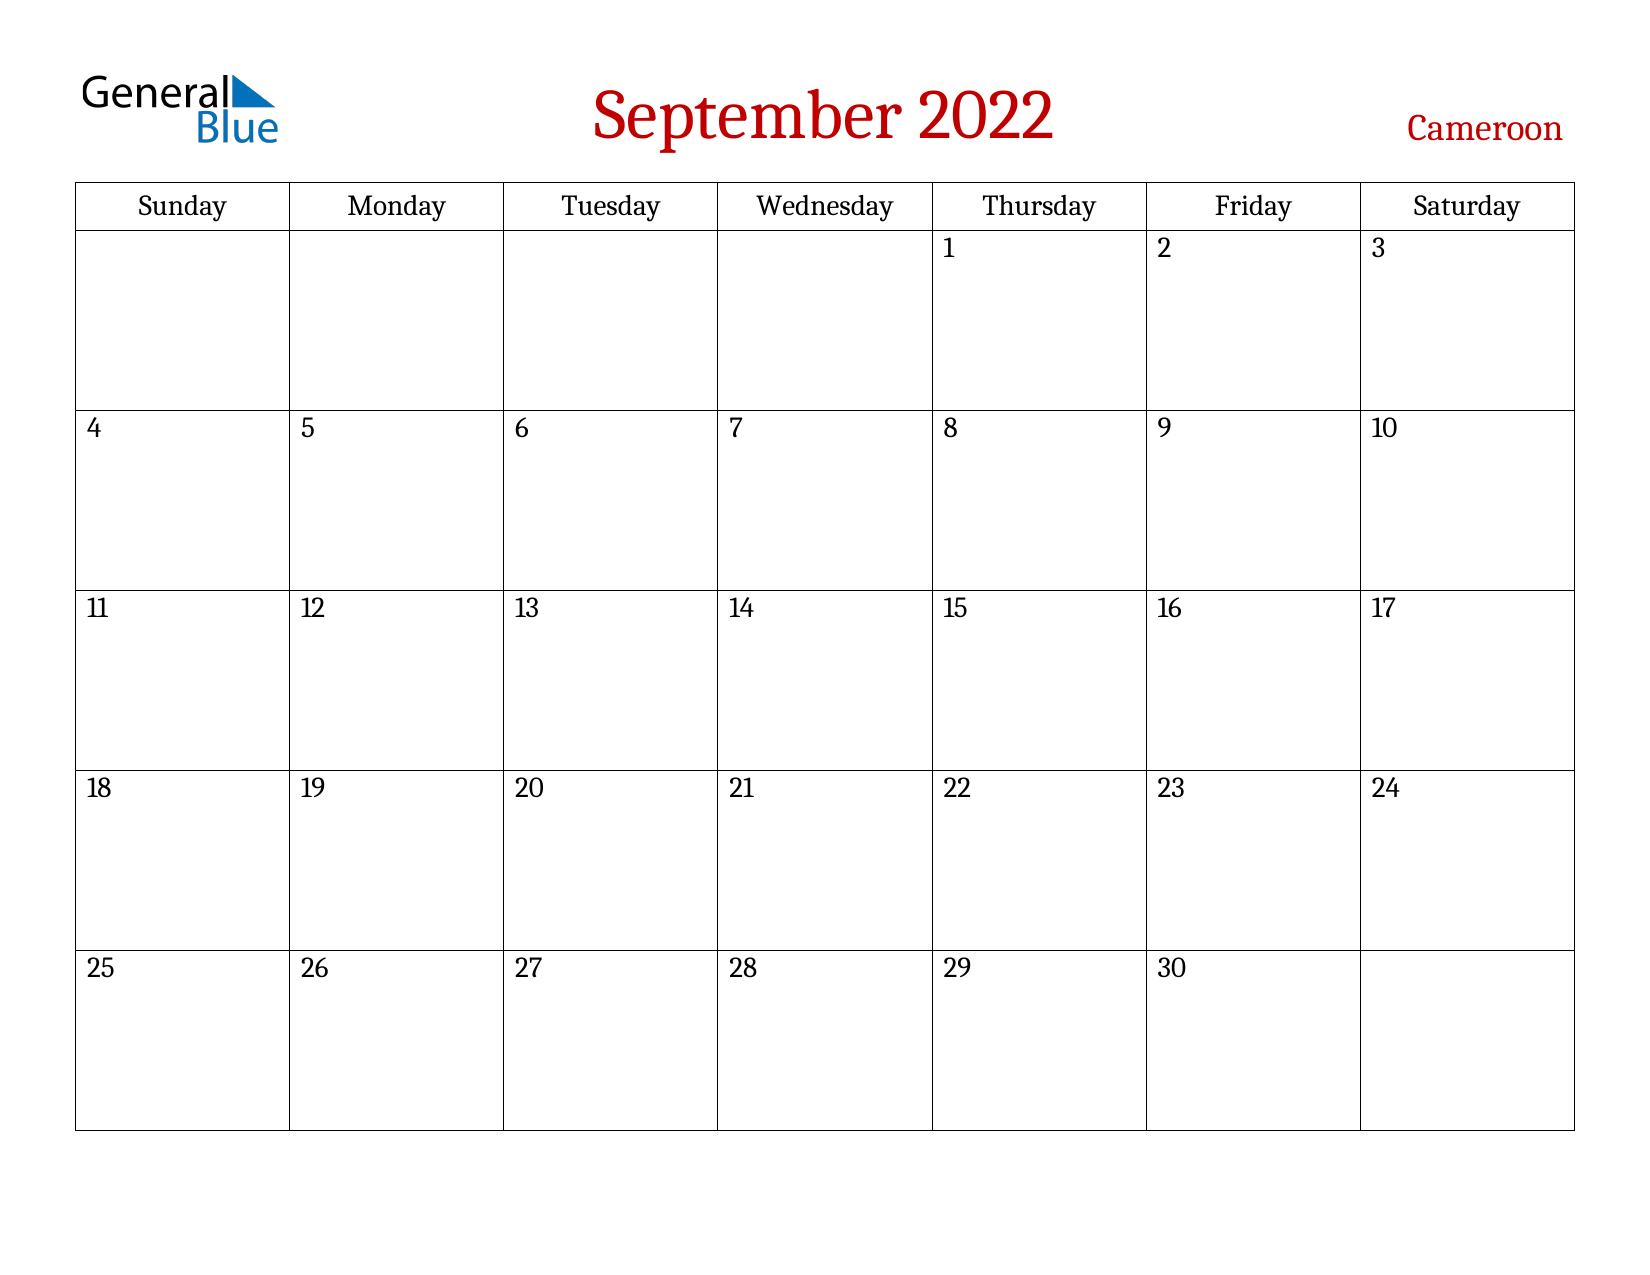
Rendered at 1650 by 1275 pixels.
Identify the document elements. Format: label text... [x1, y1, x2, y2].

table_cell [290, 231, 503, 264]
table_cell [504, 265, 717, 410]
table_cell 22 [933, 771, 1146, 805]
table_cell [76, 265, 289, 410]
table_cell 1 [933, 231, 1146, 264]
table_cell [718, 231, 932, 264]
picture [82, 75, 278, 143]
table_cell [933, 265, 1146, 410]
table_cell [290, 805, 503, 950]
table_cell [1361, 805, 1574, 950]
table_cell 21 [718, 771, 932, 805]
table_cell Wednesday [718, 183, 932, 230]
table_cell Saturday [1361, 183, 1574, 230]
table_cell [1147, 985, 1360, 1130]
table_cell 11 [76, 591, 289, 625]
table_cell [933, 625, 1146, 770]
table_cell [504, 445, 717, 590]
table_cell 9 [1147, 411, 1360, 444]
table_cell [290, 265, 503, 410]
table_cell 16 [1147, 591, 1360, 625]
table_cell [504, 805, 717, 950]
table_cell [718, 625, 932, 770]
table_cell 2 [1147, 231, 1360, 264]
table_cell [1147, 445, 1360, 590]
table_cell [76, 231, 289, 264]
table_cell 8 [933, 411, 1146, 444]
table_cell 4 [76, 411, 289, 444]
table_cell [718, 985, 932, 1130]
table_cell [290, 625, 503, 770]
table_cell [76, 805, 289, 950]
table_cell [718, 265, 932, 410]
table_cell 28 [718, 951, 932, 985]
table_cell [933, 445, 1146, 590]
table_cell [290, 445, 503, 590]
table_cell Sunday [76, 183, 289, 230]
table_cell [504, 625, 717, 770]
table_cell [1147, 265, 1360, 410]
table_cell 12 [290, 591, 503, 625]
table_cell 25 [76, 951, 289, 985]
table_cell [718, 805, 932, 950]
table_cell [76, 985, 289, 1130]
table_cell 30 [1147, 951, 1360, 985]
table_cell [1361, 985, 1574, 1130]
table_cell [504, 985, 717, 1130]
table_cell [1361, 265, 1574, 410]
table_cell 10 [1361, 411, 1574, 444]
table_cell 7 [718, 411, 932, 444]
table_cell 23 [1147, 771, 1360, 805]
table_cell 24 [1361, 771, 1574, 805]
table_cell 17 [1361, 591, 1574, 625]
table_cell [718, 445, 932, 590]
table_cell [76, 445, 289, 590]
table_cell 3 [1361, 231, 1574, 264]
table_cell 5 [290, 411, 503, 444]
table_cell 14 [718, 591, 932, 625]
table_cell Thursday [933, 183, 1146, 230]
table_cell 19 [290, 771, 503, 805]
table_cell [933, 985, 1146, 1130]
table_cell Friday [1147, 183, 1360, 230]
table_header Cameroon [1146, 75, 1574, 182]
table_cell [290, 985, 503, 1130]
table_header [76, 75, 503, 182]
table_cell 6 [504, 411, 717, 444]
table_cell 29 [933, 951, 1146, 985]
table_cell [1361, 445, 1574, 590]
table_cell [1361, 625, 1574, 770]
table_cell Monday [290, 183, 503, 230]
table_cell [1361, 951, 1574, 985]
table_cell 15 [933, 591, 1146, 625]
table_cell 13 [504, 591, 717, 625]
table_cell [504, 231, 717, 264]
table_cell [1147, 805, 1360, 950]
table_cell 18 [76, 771, 289, 805]
table_cell 26 [290, 951, 503, 985]
table_cell [76, 625, 289, 770]
table_cell [1147, 625, 1360, 770]
table_cell 20 [504, 771, 717, 805]
table_cell [933, 805, 1146, 950]
table_cell 27 [504, 951, 717, 985]
table_cell Tuesday [504, 183, 717, 230]
table_header September 2022 [504, 75, 1146, 182]
